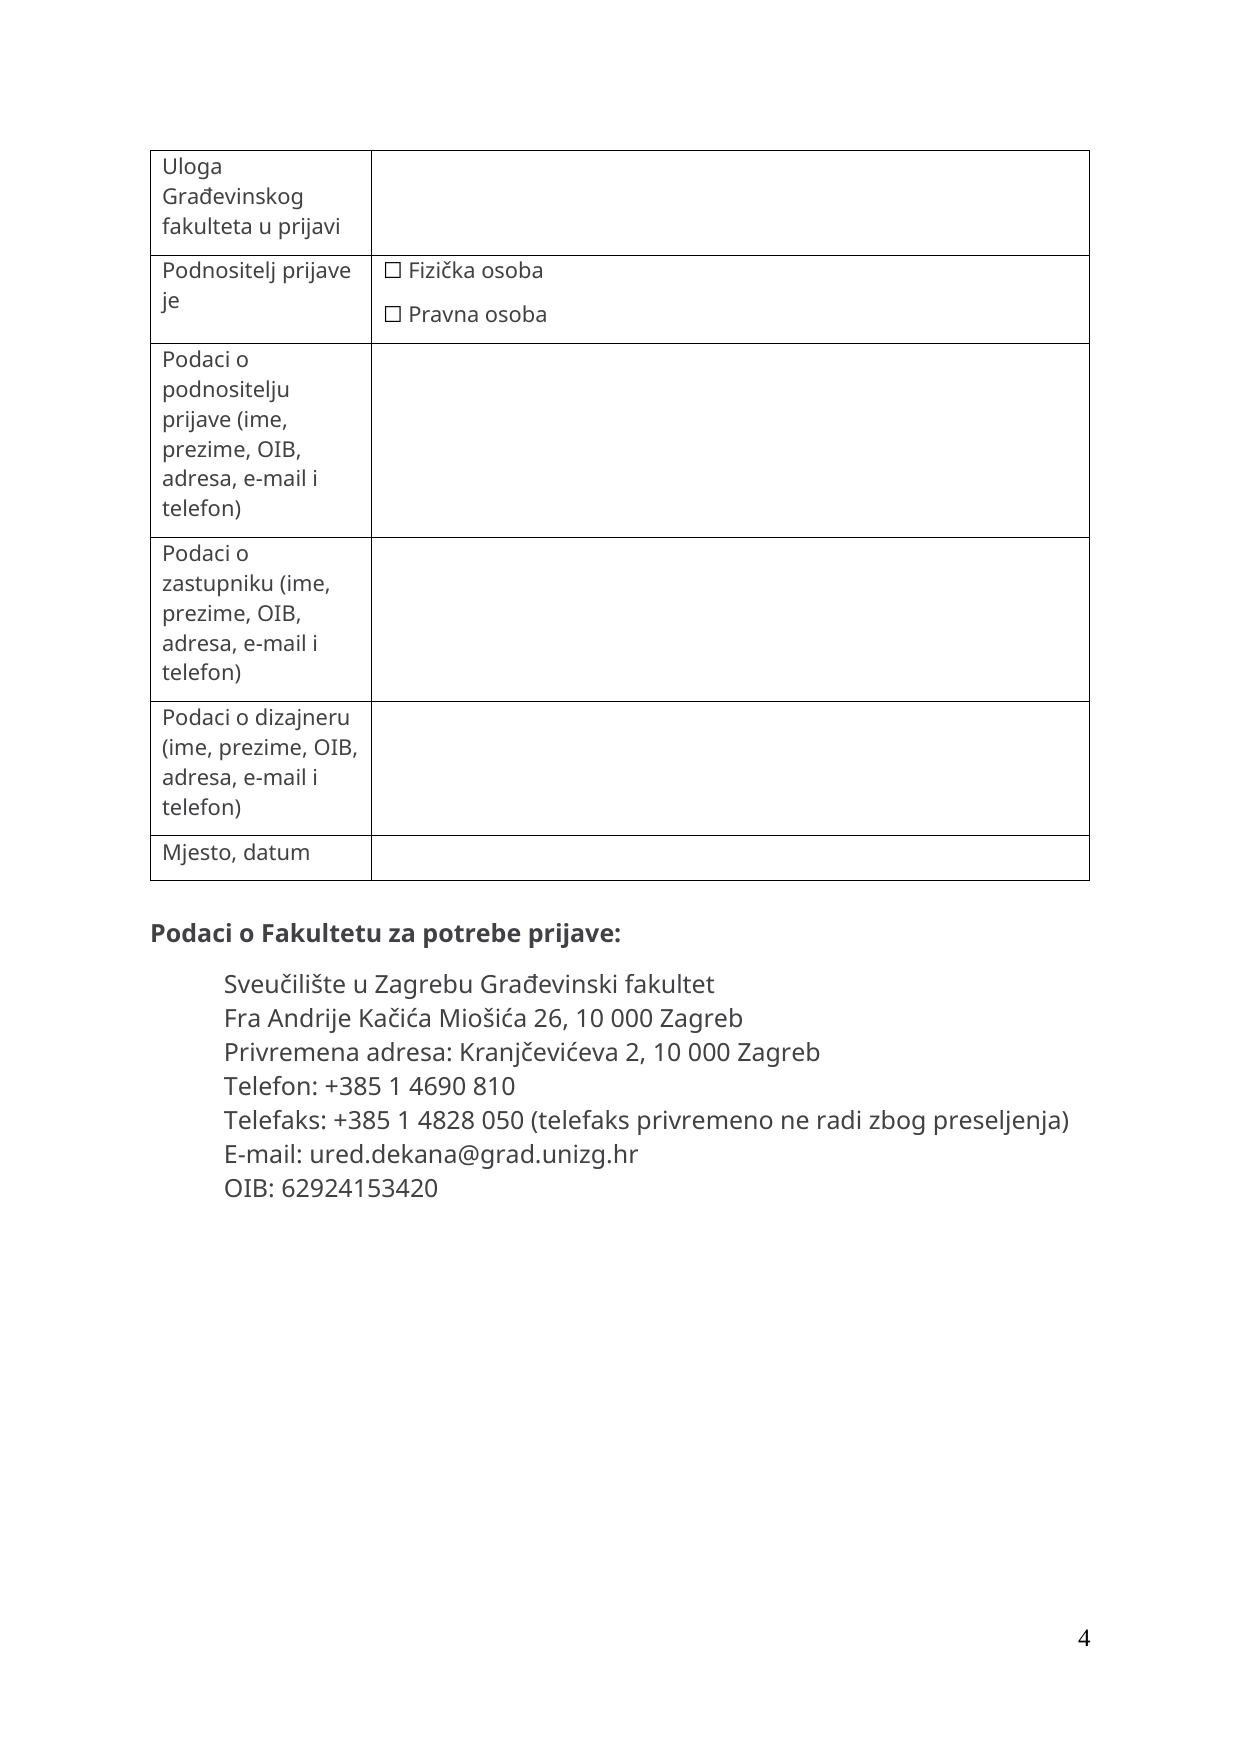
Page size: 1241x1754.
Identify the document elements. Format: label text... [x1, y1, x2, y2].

text Sveučilište u Zagrebu Građevinski fakultet [224, 967, 1090, 1001]
table_cell Podaci o dizajneru (ime, prezime, OIB, adresa, e-mail i telefon) [151, 702, 371, 835]
text Fra Andrije Kačića Miošića 26, 10 000 Zagreb [224, 1001, 1090, 1035]
table_cell [372, 702, 1089, 835]
table_cell [372, 344, 1089, 537]
table_cell Podaci o podnositelju prijave (ime, prezime, OIB, adresa, e-mail i telefon) [151, 344, 371, 537]
table_cell Fizička osoba Pravna osoba [372, 256, 1089, 343]
text OIB: 62924153420 [224, 1171, 1090, 1205]
text Podaci o Fakultetu za potrebe prijave: [150, 915, 1090, 949]
table_cell Podaci o zastupniku (ime, prezime, OIB, adresa, e-mail i telefon) [151, 538, 371, 701]
text Telefaks: +385 1 4828 050 (telefaks privremeno ne radi zbog preseljenja) [224, 1103, 1090, 1137]
text Telefon: +385 1 4690 810 [224, 1069, 1090, 1103]
table_cell Uloga Građevinskog fakulteta u prijavi [151, 151, 371, 254]
table_cell Podnositelj prijave je [151, 256, 371, 343]
table_cell [372, 538, 1089, 701]
table_cell Mjesto, datum [151, 836, 371, 880]
text E-mail: ured.dekana@grad.unizg.hr [224, 1137, 1090, 1171]
text Privremena adresa: Kranjčevićeva 2, 10 000 Zagreb [224, 1035, 1090, 1069]
table_cell [372, 151, 1089, 254]
table_cell [372, 836, 1089, 880]
